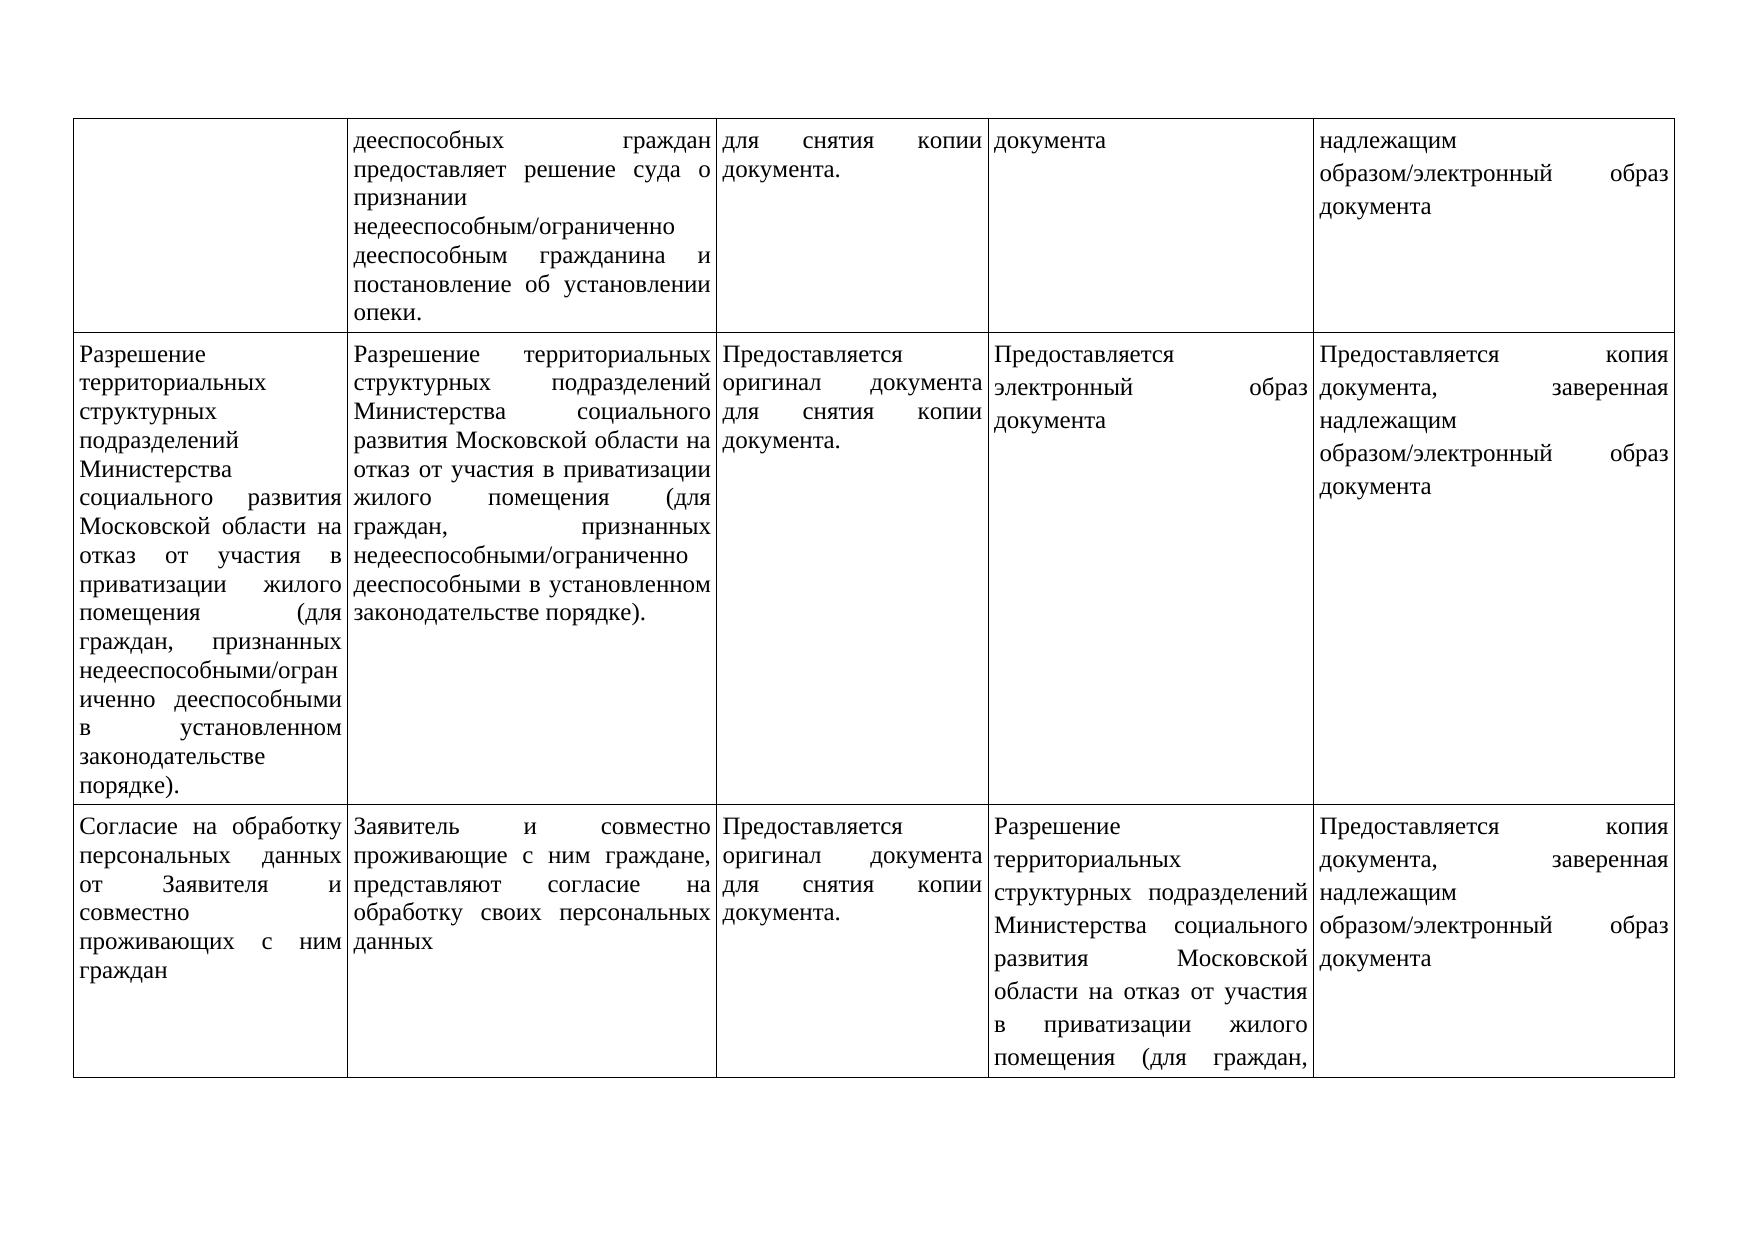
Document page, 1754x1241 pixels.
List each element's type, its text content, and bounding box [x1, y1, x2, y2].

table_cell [348, 119, 716, 332]
table_cell Предоставляется оригинал документа для снятия копии документа. [717, 333, 988, 804]
table_cell Разрешение территориальных структурных подразделений Министерства социального развития Московской области на отказ от участия в приватизации жилого помещения (для граждан, признанных недееспособными/ограниченно дееспособными в установленном законодательстве порядке). [74, 333, 347, 804]
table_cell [74, 805, 347, 1077]
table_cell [989, 805, 1313, 1077]
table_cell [717, 805, 988, 1077]
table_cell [717, 119, 988, 332]
table_cell Разрешение территориальных структурных подразделений Министерства социального развития Московской области на отказ от участия в приватизации жилого помещения (для граждан, признанных недееспособными/ограниченно дееспособными в установленном законодательстве порядке). [348, 333, 716, 804]
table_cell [989, 119, 1313, 332]
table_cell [1314, 119, 1674, 332]
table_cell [348, 805, 716, 1077]
table_cell Предоставляется электронный образ документа [989, 333, 1313, 804]
table_cell [74, 119, 347, 332]
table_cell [1314, 805, 1674, 1077]
table_cell Предоставляется копия документа, заверенная надлежащим образом/электронный образ документа [1314, 333, 1674, 804]
